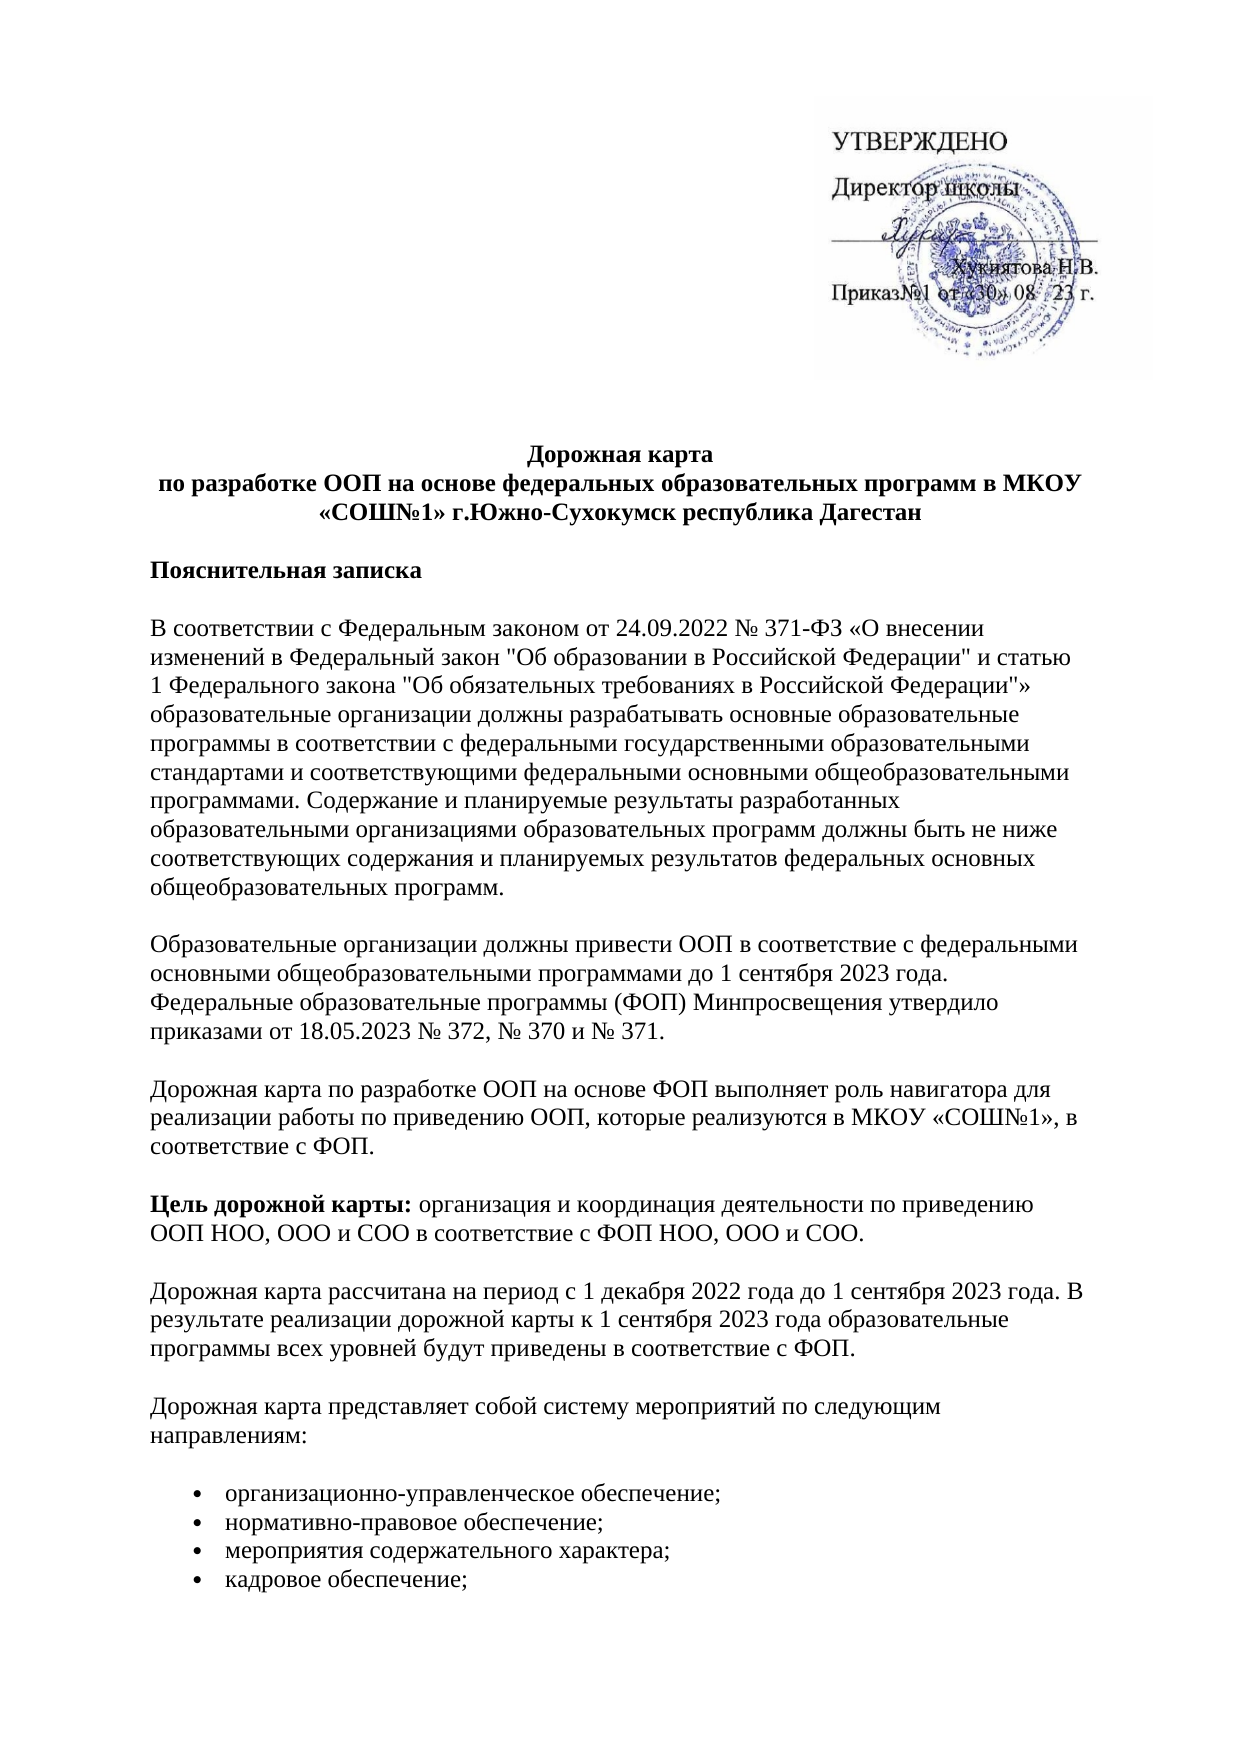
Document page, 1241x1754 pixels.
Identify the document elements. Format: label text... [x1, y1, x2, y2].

picture [812, 96, 1153, 378]
text Дорожная карта представляет собой систему мероприятий по следующим направлениям: [150, 1391, 1090, 1449]
text Образовательные организации должны привести ООП в соответствие с федеральными основными общеобразовательными программами до 1 сентября 2023 года. Федеральные образовательные программы (ФОП) Минпросвещения утвердило приказами от 18.05.2023 № 372, № 370 и № 371. [150, 929, 1090, 1044]
text Дорожная карта по разработке ООП на основе федеральных образовательных программ в МКОУ «СОШ№1» г.Южно-Сухокумск республика Дагестан [150, 439, 1090, 526]
text В соответствии с Федеральным законом от 24.09.2022 № 371-ФЗ «О внесении изменений в Федеральный закон "Об образовании в Российской Федерации" и статью 1 Федерального закона "Об обязательных требованиях в Российской Федерации"» образовательные организации должны разрабатывать основные образовательные программы в соответствии с федеральными государственными образовательными стандартами и соответствующими федеральными основными общеобразовательными программами. Содержание и планируемые результаты разработанных образовательными организациями образовательных программ должны быть не ниже соответствующих содержания и планируемых результатов федеральных основных общеобразовательных программ. [150, 613, 1090, 900]
list мероприятия содержательного характера; [194, 1535, 1071, 1564]
text Дорожная карта по разработке ООП на основе ФОП выполняет роль навигатора для реализации работы по приведению ООП, которые реализуются в МКОУ «СОШ№1», в соответствие с ФОП. [150, 1074, 1090, 1160]
list нормативно-правовое обеспечение; [194, 1507, 1071, 1535]
list кадровое обеспечение; [194, 1564, 1071, 1593]
text Цель дорожной карты: организация и координация деятельности по приведению ООП НОО, ООО и СОО в соответствие с ФОП НОО, ООО и СОО. [150, 1189, 1090, 1247]
list организационно-управленческое обеспечение; [194, 1478, 1071, 1507]
text Дорожная карта рассчитана на период с 1 декабря 2022 года до 1 сентября 2023 года. В результате реализации дорожной карты к 1 сентября 2023 года образовательные программы всех уровней будут приведены в соответствие с ФОП. [150, 1276, 1090, 1362]
text Пояснительная записка [150, 555, 1090, 584]
